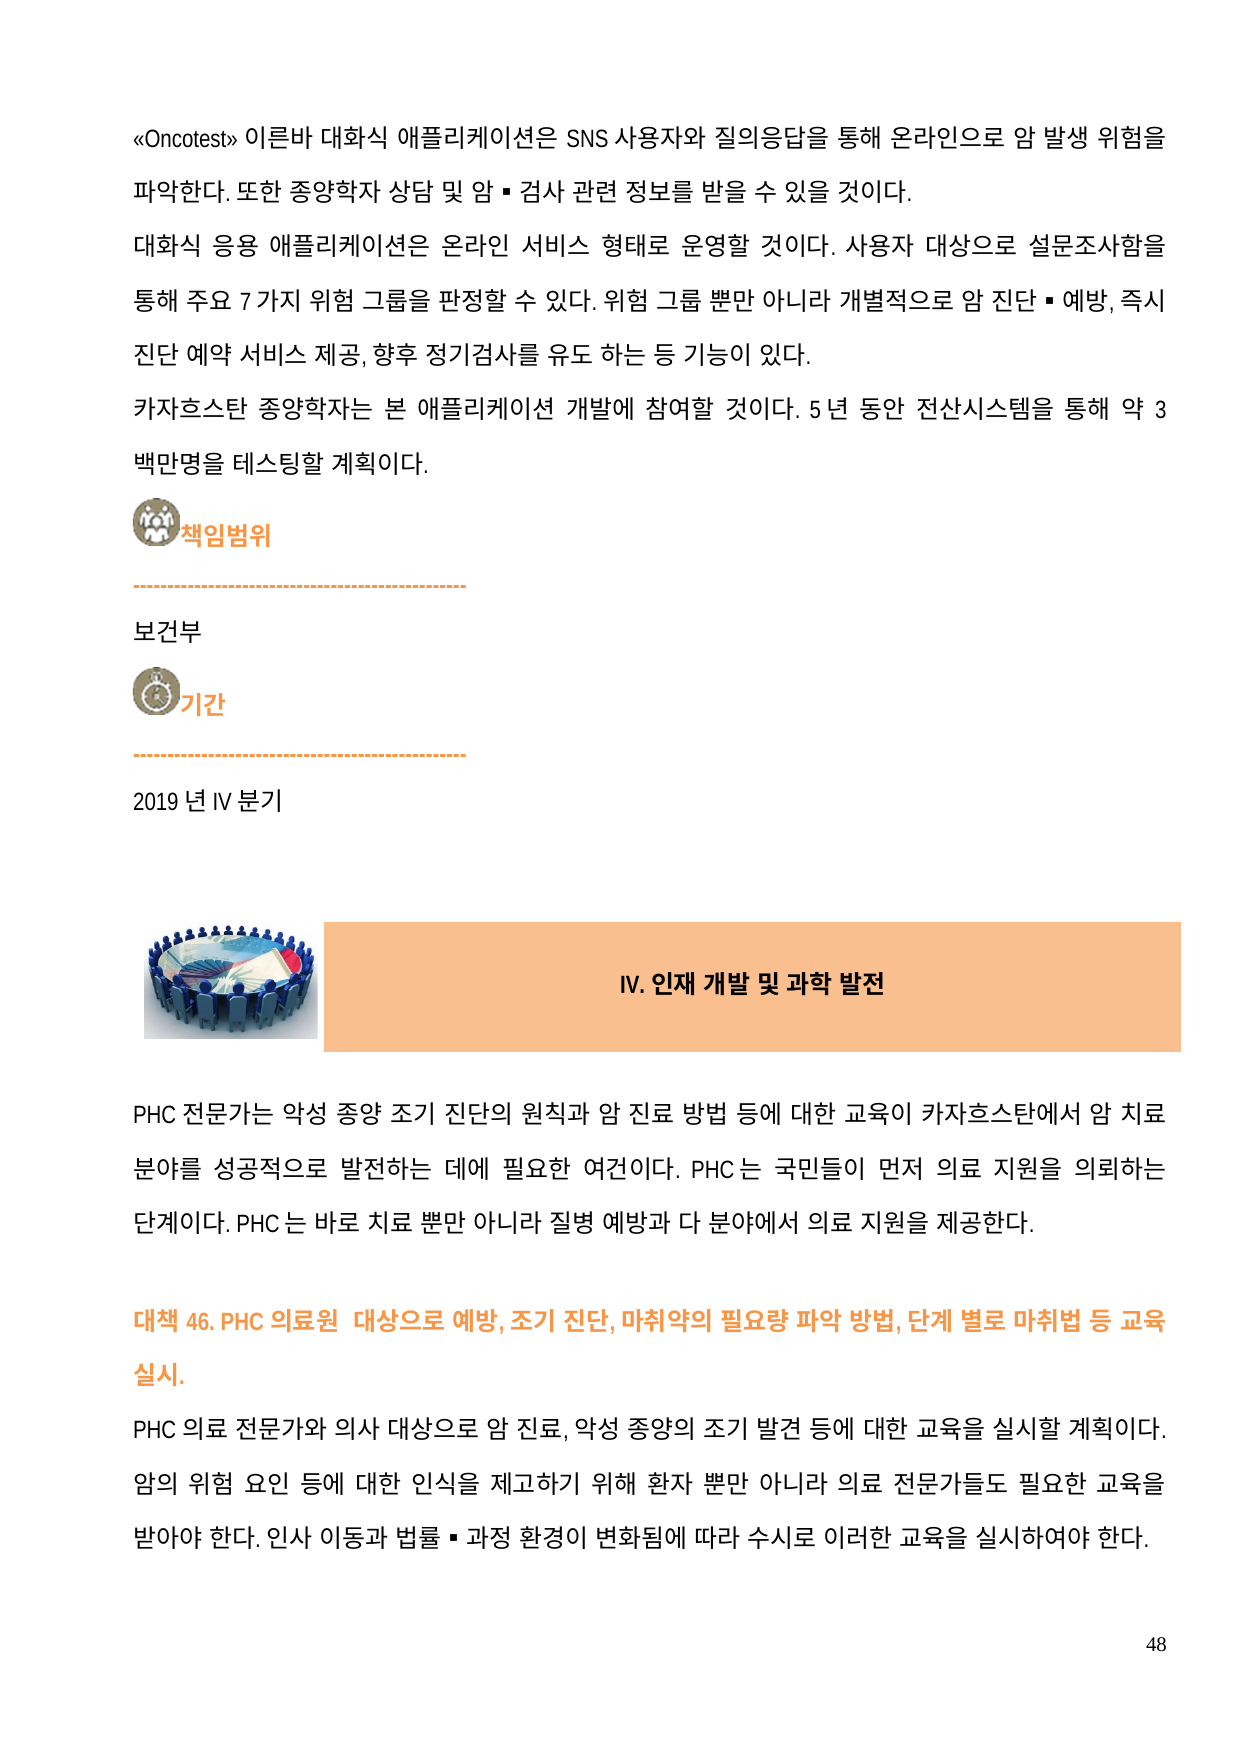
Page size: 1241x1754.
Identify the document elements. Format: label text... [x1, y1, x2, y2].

text ------------------------------------------------- [133, 570, 1167, 599]
text 보건부 [133, 613, 1167, 649]
text 기간 [133, 667, 1167, 722]
text 책임범위 [133, 499, 1167, 553]
text 대화식 응용 애플리케이션은 온라인 서비스 형태로 운영할 것이다. 사용자 대상으로 설문조사함을 통해 주요 7가지 위험 그룹을 판정할 수 있다. 위험 그룹 뿐만 아니라 개별적으로 암 진단▪예방, 즉시 진단 예약 서비스 제공, 향후 정기검사를 유도 하는 등 기능이 있다. [133, 227, 1167, 372]
text PHC 전문가는 악성 종양 조기 진단의 원칙과 암 진료 방법 등에 대한 교육이 카자흐스탄에서 암 치료 분야를 성공적으로 발전하는 데에 필요한 여건이다. PHC는 국민들이 먼저 의료 지원을 의뢰하는 단계이다. PHC는 바로 치료 뿐만 아니라 질병 예방과 다 분야에서 의료 지원을 제공한다. [133, 1095, 1167, 1240]
text PHC 의료 전문가와 의사 대상으로 암 진료, 악성 종양의 조기 발견 등에 대한 교육을 실시할 계획이다. 암의 위험 요인 등에 대한 인식을 제고하기 위해 환자 뿐만 아니라 의료 전문가들도 필요한 교육을 받아야 한다. 인사 이동과 법률▪과정 환경이 변화됨에 따라 수시로 이러한 교육을 실시하여야 한다. [133, 1410, 1167, 1555]
text 카자흐스탄 종양학자는 본 애플리케이션 개발에 참여할 것이다. 5년 동안 전산시스템을 통해 약 3백만명을 테스팅할 계획이다. [133, 390, 1167, 481]
picture [132, 667, 180, 715]
text 2019 년IV 분기 [133, 781, 1167, 818]
picture [132, 498, 180, 546]
text «Oncotest» 이른바 대화식 애플리케이션은 SNS 사용자와 질의응답을 통해 온라인으로 암 발생 위험을 파악한다. 또한 종양학자 상담 및 암▪검사 관련 정보를 받을 수 있을 것이다. [133, 118, 1167, 209]
table_header [133, 922, 324, 1052]
picture [144, 921, 318, 1039]
table_header IV. 인재 개발 및 과학 발전 [324, 922, 1181, 1052]
text ------------------------------------------------- [133, 738, 1167, 767]
text 대책 46. PHC 의료원 대상으로 예방, 조기 진단, 마취약의 필요량 파악 방법, 단계 별로 마취법 등 교육 실시. [133, 1301, 1167, 1392]
